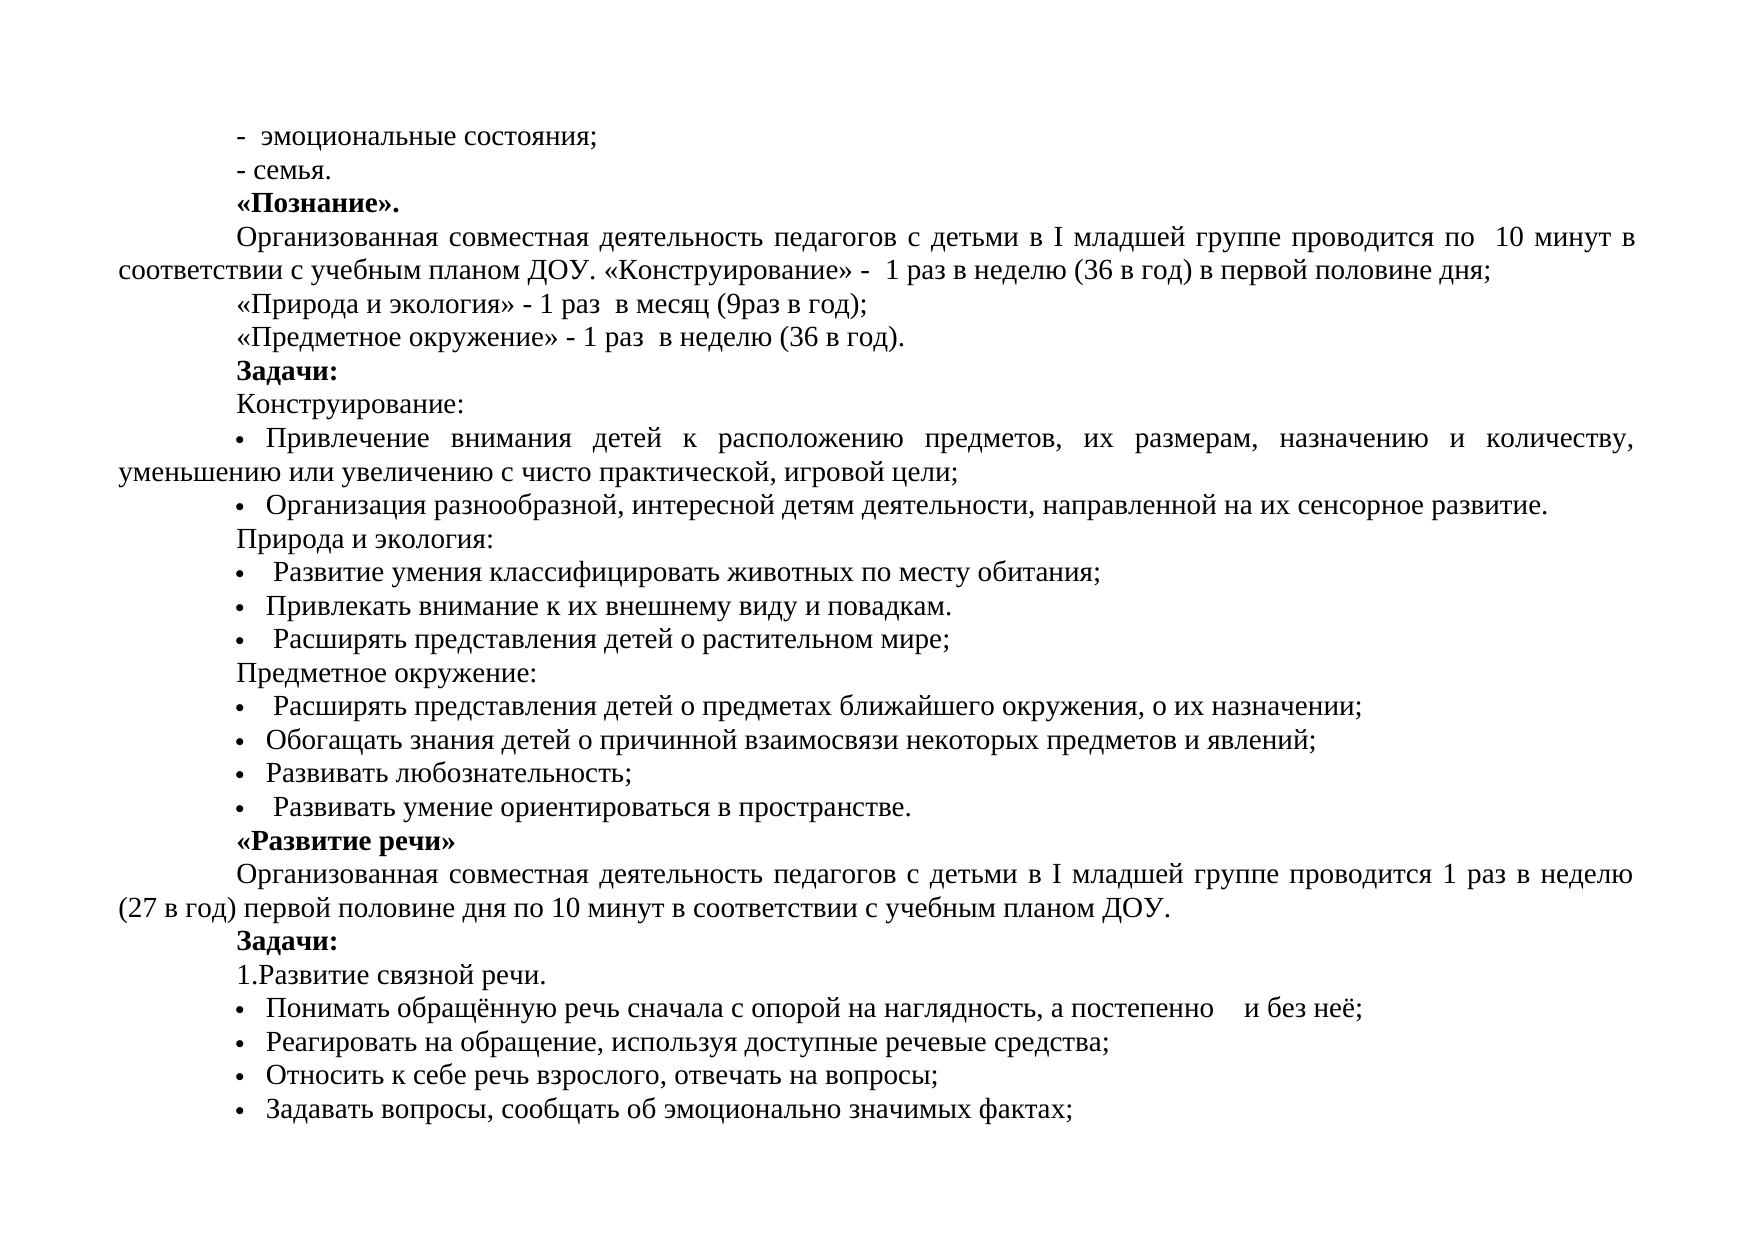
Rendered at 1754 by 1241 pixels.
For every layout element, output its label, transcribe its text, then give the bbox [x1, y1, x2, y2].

text Задачи: [118, 923, 1636, 957]
list Привлечение внимания детей к расположению предметов, их размерам, назначению и количеству, уменьшению или увеличению с чисто практической, игровой цели; [118, 420, 1636, 487]
text Задачи: [118, 353, 1636, 387]
list Относить к себе речь взрослого, отвечать на вопросы; [118, 1057, 1636, 1091]
list Организация разнообразной, интересной детям деятельности, направленной на их сенсорное развитие. [118, 487, 1636, 521]
text «Развитие речи» [118, 823, 1636, 856]
text Природа и экология: [118, 521, 1636, 554]
text - эмоциональные состояния; [118, 118, 1636, 152]
text - семья. [118, 152, 1636, 185]
list Расширять представления детей о растительном мире; [118, 621, 1636, 655]
list Реагировать на обращение, используя доступные речевые средства; [118, 1024, 1636, 1057]
list Развитие умения классифицировать животных по месту обитания; [118, 554, 1636, 588]
text Организованная совместная деятельность педагогов с детьми в I младшей группе проводится 1 раз в неделю (27 в год) первой половине дня по 10 минут в соответствии с учебным планом ДОУ. [118, 856, 1636, 923]
text Конструирование: [118, 387, 1636, 420]
list Обогащать знания детей о причинной взаимосвязи некоторых предметов и явлений; [118, 722, 1636, 756]
text Организованная совместная деятельность педагогов с детьми в I младшей группе проводится по 10 минут в соответствии с учебным планом ДОУ. «Конструирование» - 1 раз в неделю (36 в год) в первой половине дня; [118, 219, 1636, 286]
list Развивать умение ориентироваться в пространстве. [118, 789, 1636, 823]
list Развивать любознательность; [118, 756, 1636, 789]
text «Предметное окружение» - 1 раз в неделю (36 в год). [118, 319, 1636, 353]
list Расширять представления детей о предметах ближайшего окружения, о их назначении; [118, 688, 1636, 722]
list Понимать обращённую речь сначала с опорой на наглядность, а постепенно и без неё; [118, 990, 1636, 1024]
list Задавать вопросы, сообщать об эмоционально значимых фактах; [118, 1091, 1636, 1124]
list Привлекать внимание к их внешнему виду и повадкам. [118, 588, 1636, 621]
text «Природа и экология» - 1 раз в месяц (9раз в год); [118, 286, 1636, 319]
text Предметное окружение: [118, 655, 1636, 688]
text 1.Развитие связной речи. [118, 957, 1636, 990]
text «Познание». [118, 185, 1636, 219]
